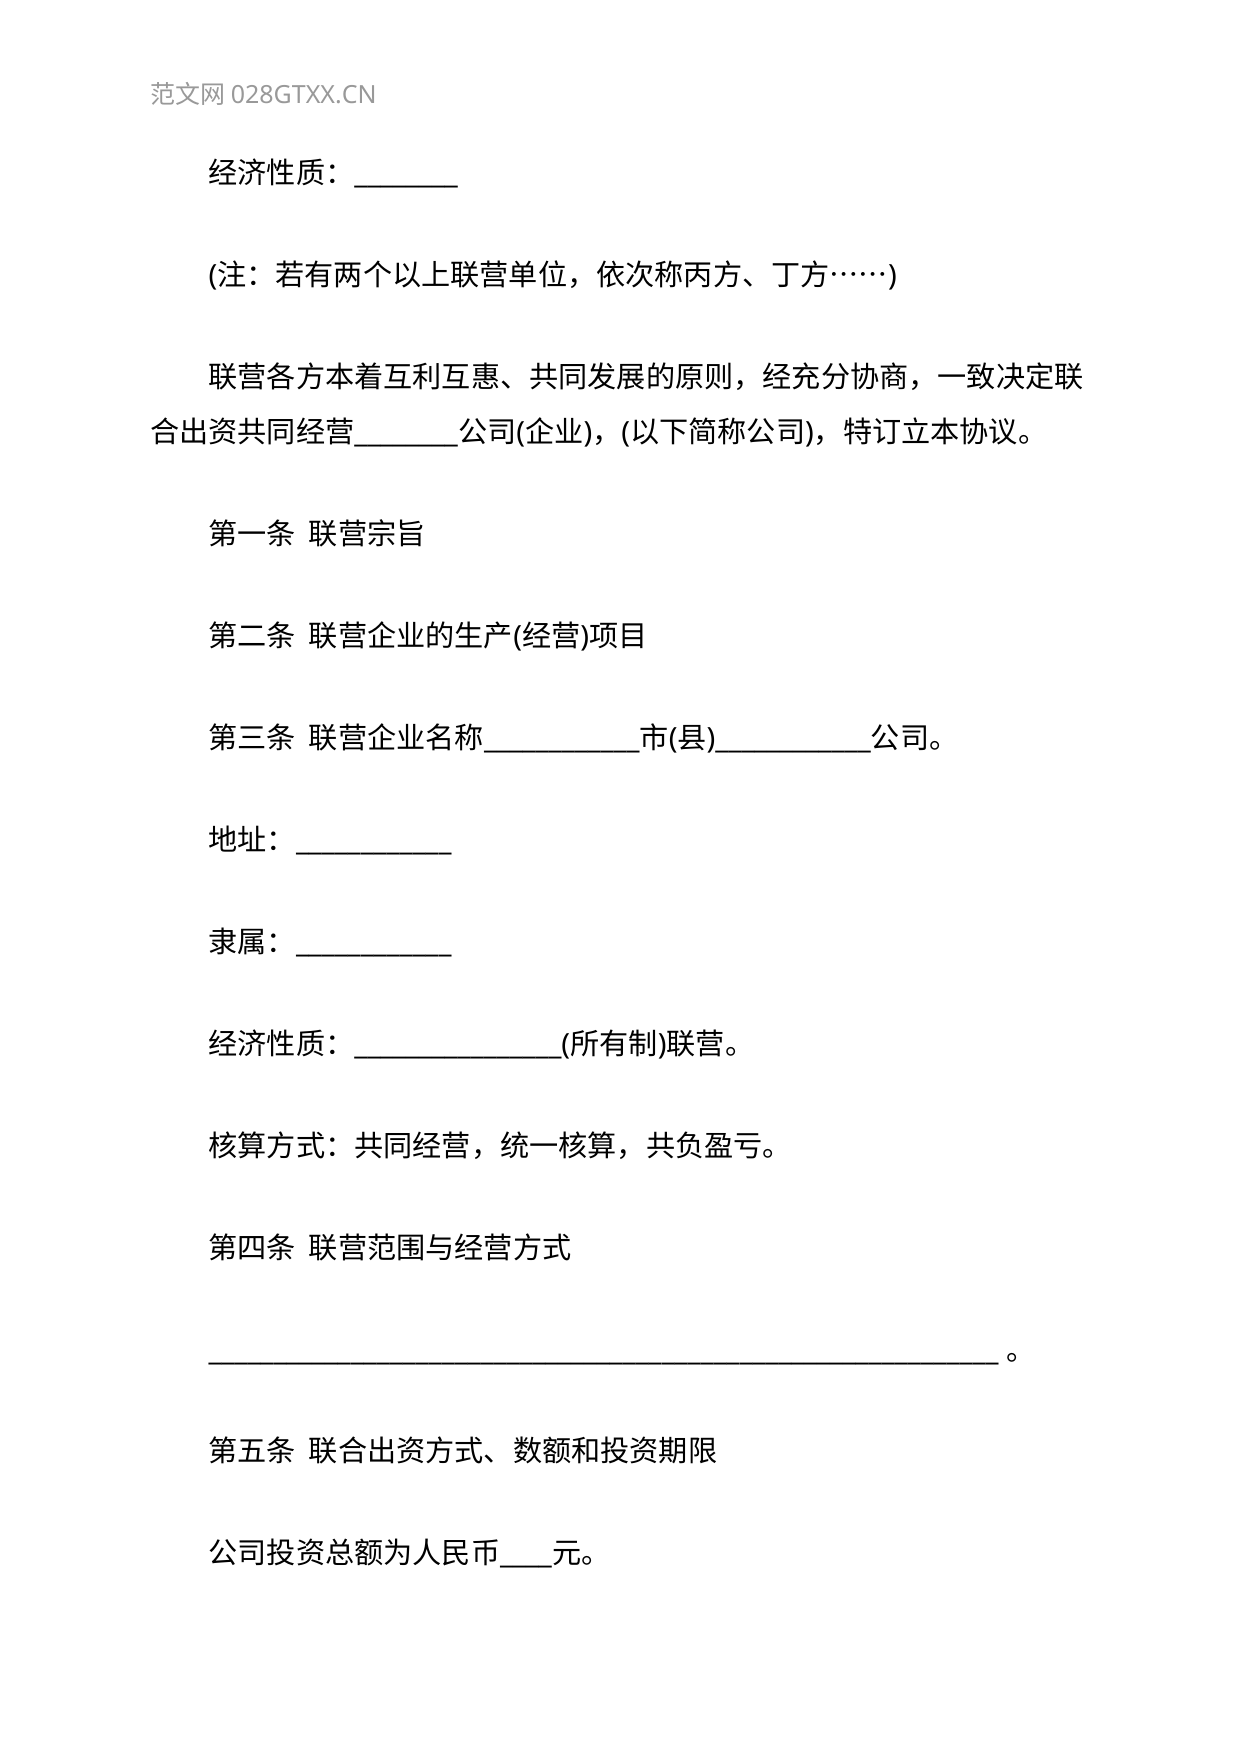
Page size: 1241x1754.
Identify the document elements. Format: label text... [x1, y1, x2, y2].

text _____________________________________________________________ 。 [150, 1326, 1090, 1368]
text 核算方式：共同经营，统一核算，共负盈亏。 [150, 1122, 1090, 1165]
text 第二条 联营企业的生产(经营)项目 [150, 613, 1090, 655]
text 第三条 联营企业名称____________市(县)____________公司。 [150, 714, 1090, 757]
text 第五条 联合出资方式、数额和投资期限 [150, 1428, 1090, 1470]
text 联营各方本着互利互惠、共同发展的原则，经充分协商，一致决定联合出资共同经营________公司(企业)，(以下简称公司)，特订立本协议。 [150, 354, 1090, 451]
text 经济性质：________________(所有制)联营。 [150, 1021, 1090, 1063]
text 第一条 联营宗旨 [150, 511, 1090, 553]
text 经济性质：________ [150, 150, 1090, 192]
text 隶属：____________ [150, 918, 1090, 961]
text 第四条 联营范围与经营方式 [150, 1224, 1090, 1267]
text (注：若有两个以上联营单位，依次称丙方、丁方……) [150, 252, 1090, 294]
text 公司投资总额为人民币____元。 [150, 1530, 1090, 1572]
text 地址：____________ [150, 817, 1090, 859]
